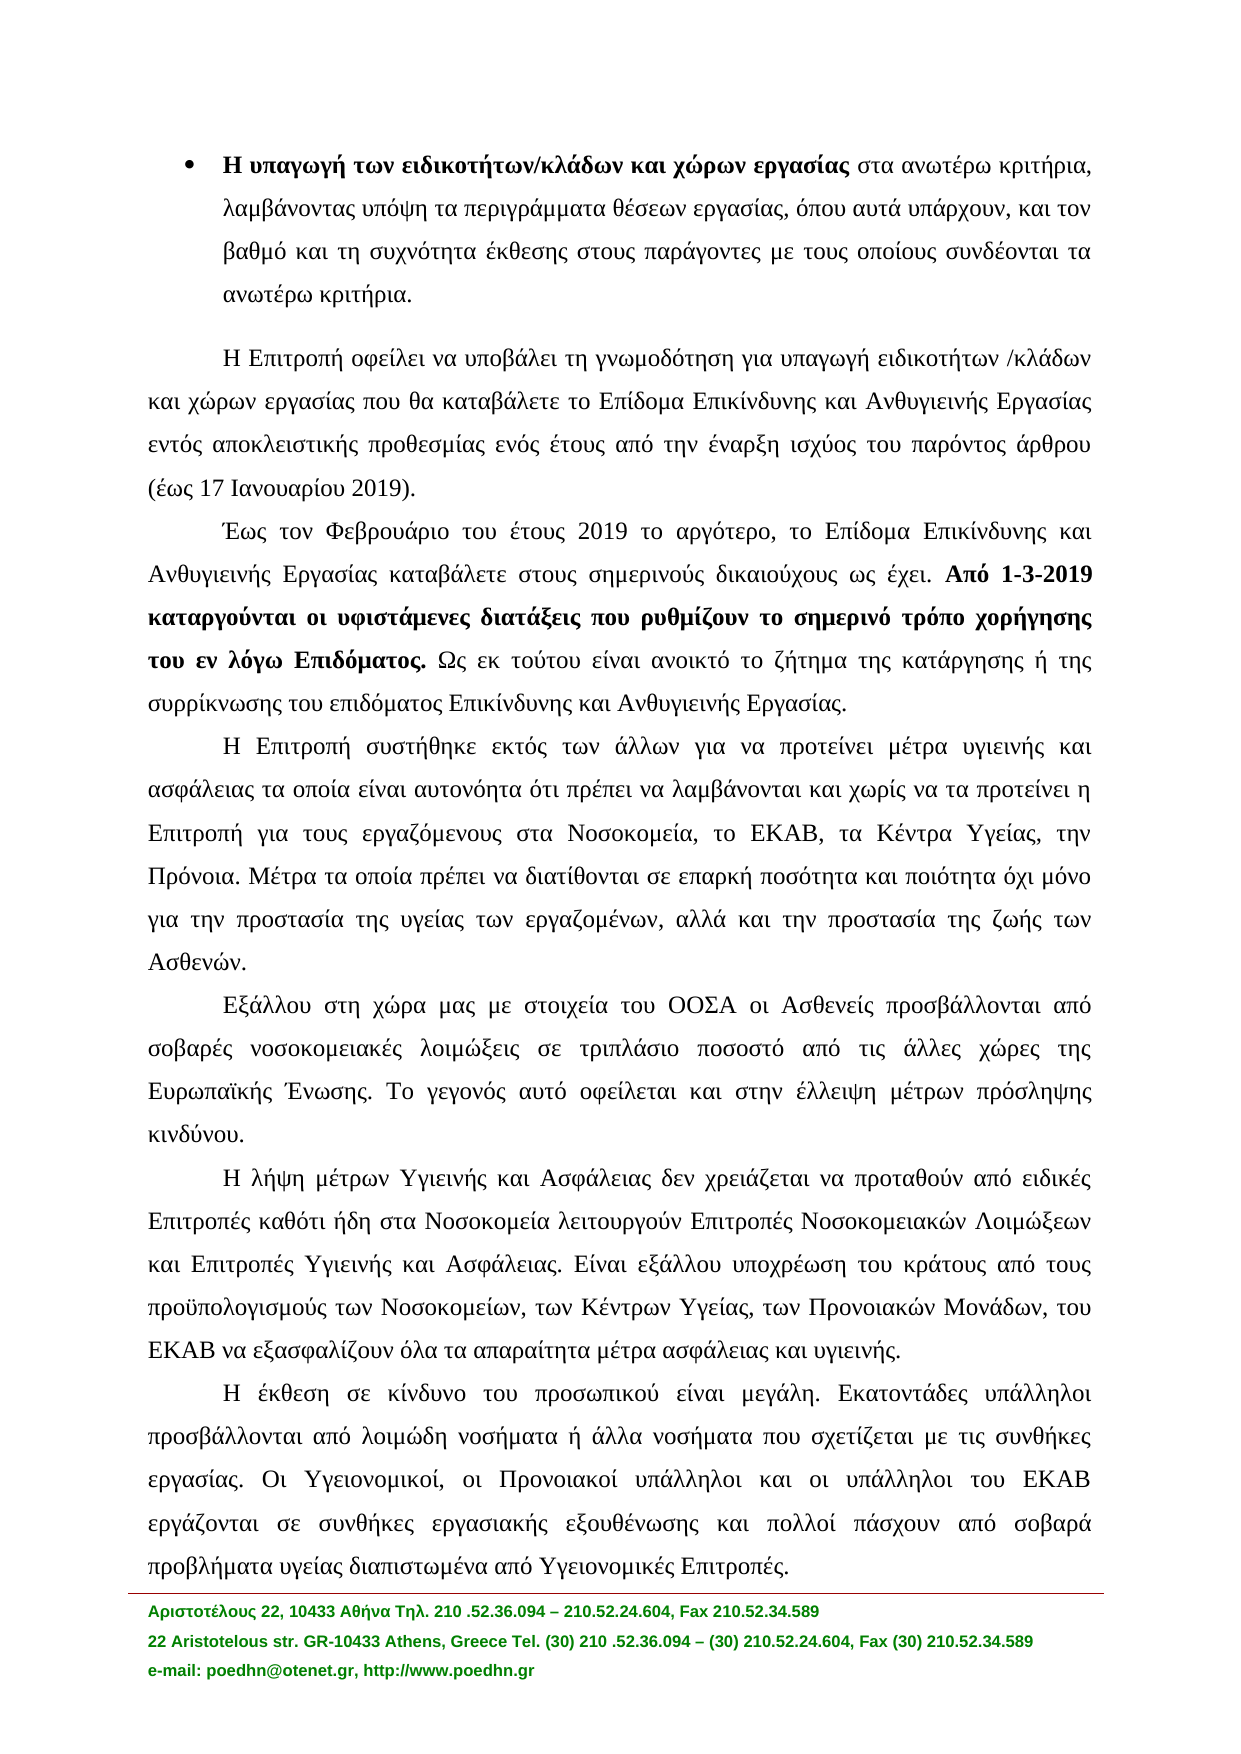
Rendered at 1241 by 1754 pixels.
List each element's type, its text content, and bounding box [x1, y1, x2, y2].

list Η υπαγωγή των ειδικοτήτων/κλάδων και χώρων εργασίας στα ανωτέρω κριτήρια, λαμβάνοντας υπόψη τα περιγράμματα θέσεων εργασίας, όπου αυτά υπάρχουν, και τον βαθμό και τη συχνότητα έκθεσης στους παράγοντες με τους οποίους συνδέονται τα ανωτέρω κριτήρια. [185, 150, 1092, 308]
text Εξάλλου στη χώρα μας με στοιχεία του ΟΟΣΑ οι Ασθενείς προσβάλλονται από σοβαρές νοσοκομειακές λοιμώξεις σε τριπλάσιο ποσοστό από τις άλλες χώρες της Ευρωπαϊκής Ένωσης. Το γεγονός αυτό οφείλεται και στην έλλειψη μέτρων πρόσληψης κινδύνου. [148, 990, 1092, 1148]
text Η λήψη μέτρων Υγιεινής και Ασφάλειας δεν χρειάζεται να προταθούν από ειδικές Επιτροπές καθότι ήδη στα Νοσοκομεία λειτουργούν Επιτροπές Νοσοκομειακών Λοιμώξεων και Επιτροπές Υγιεινής και Ασφάλειας. Είναι εξάλλου υποχρέωση του κράτους από τους προϋπολογισμούς των Νοσοκομείων, των Κέντρων Υγείας, των Προνοιακών Μονάδων, του ΕΚΑΒ να εξασφαλίζουν όλα τα απαραίτητα μέτρα ασφάλειας και υγιεινής. [148, 1163, 1092, 1364]
text Η Επιτροπή οφείλει να υποβάλει τη γνωμοδότηση για υπαγωγή ειδικοτήτων /κλάδων και χώρων εργασίας που θα καταβάλετε το Επίδομα Επικίνδυνης και Ανθυγιεινής Εργασίας εντός αποκλειστικής προθεσμίας ενός έτους από την έναρξη ισχύος του παρόντος άρθρου (έως 17 Ιανουαρίου 2019). [148, 343, 1092, 501]
text Η έκθεση σε κίνδυνο του προσωπικού είναι μεγάλη. Εκατοντάδες υπάλληλοι προσβάλλονται από λοιμώδη νοσήματα ή άλλα νοσήματα που σχετίζεται με τις συνθήκες εργασίας. Οι Υγειονομικοί, οι Προνοιακοί υπάλληλοι και οι υπάλληλοι του ΕΚΑΒ εργάζονται σε συνθήκες εργασιακής εξουθένωσης και πολλοί πάσχουν από σοβαρά προβλήματα υγείας διαπιστωμένα από Υγειονομικές Επιτροπές. [148, 1378, 1092, 1579]
text Η Επιτροπή συστήθηκε εκτός των άλλων για να προτείνει μέτρα υγιεινής και ασφάλειας τα οποία είναι αυτονόητα ότι πρέπει να λαμβάνονται και χωρίς να τα προτείνει η Επιτροπή για τους εργαζόμενους στα Νοσοκομεία, το ΕΚΑΒ, τα Κέντρα Υγείας, την Πρόνοια. Μέτρα τα οποία πρέπει να διατίθονται σε επαρκή ποσότητα και ποιότητα όχι μόνο για την προστασία της υγείας των εργαζομένων, αλλά και την προστασία της ζωής των Ασθενών. [148, 731, 1092, 976]
text Έως τον Φεβρουάριο του έτους 2019 το αργότερο, το Επίδομα Επικίνδυνης και Ανθυγιεινής Εργασίας καταβάλετε στους σημερινούς δικαιούχους ως έχει. Από 1-3-2019 καταργούνται οι υφιστάμενες διατάξεις που ρυθμίζουν το σημερινό τρόπο χορήγησης του εν λόγω Επιδόματος. Ως εκ τούτου είναι ανοικτό το ζήτημα της κατάργησης ή της συρρίκνωσης του επιδόματος Επικίνδυνης και Ανθυγιεινής Εργασίας. [148, 516, 1092, 717]
